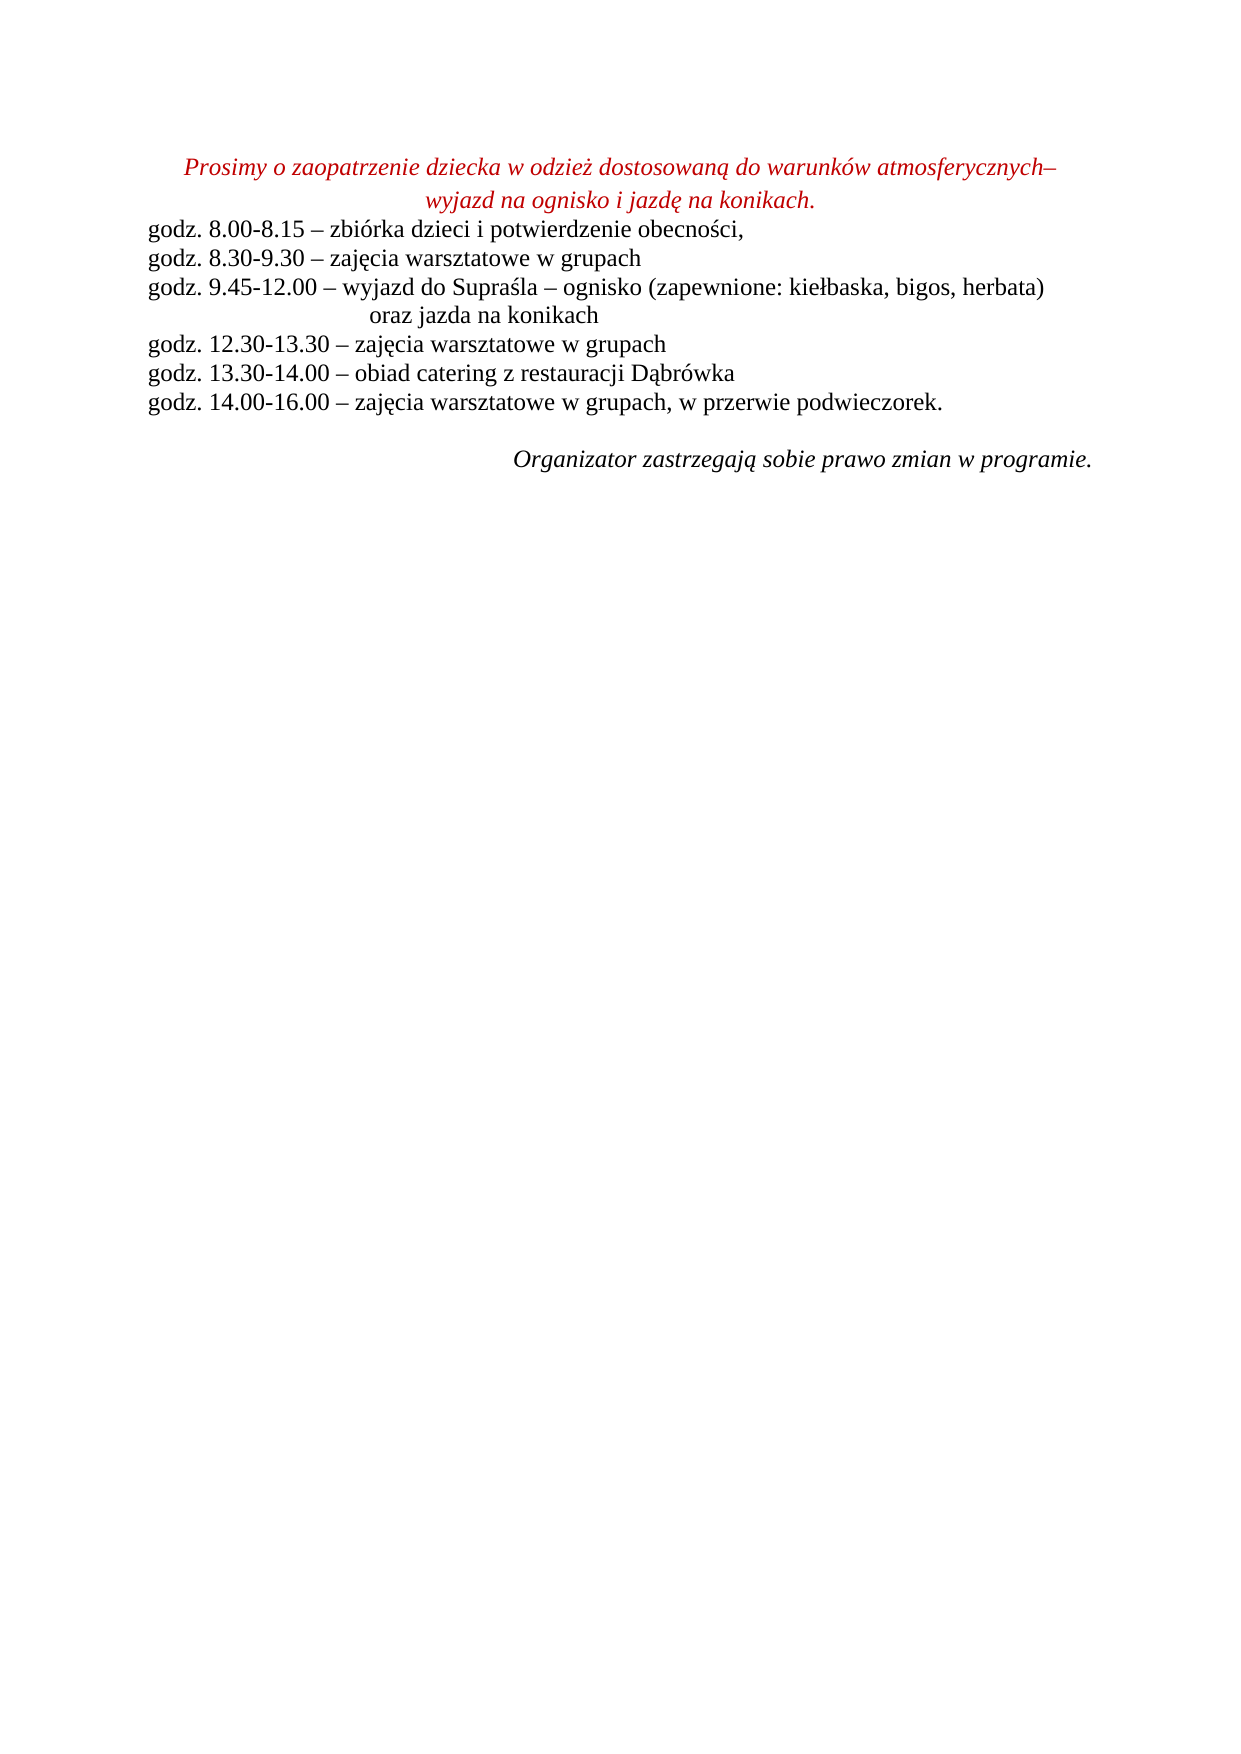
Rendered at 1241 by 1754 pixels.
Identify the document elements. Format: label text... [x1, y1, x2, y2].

text Prosimy o zaopatrzenie dziecka w odzież dostosowaną do warunków atmosferycznych– wyjazd na ognisko i jazdę na konikach. [148, 148, 1093, 214]
text godz. 8.30-9.30 – zajęcia warsztatowe w grupach [148, 243, 1093, 272]
text godz. 9.45-12.00 – wyjazd do Supraśla – ognisko (zapewnione: kiełbaska, bigos, herbata) oraz jazda na konikach [148, 272, 1093, 329]
text godz. 13.30-14.00 – obiad catering z restauracji Dąbrówka [148, 358, 1093, 387]
text godz. 12.30-13.30 – zajęcia warsztatowe w grupach [148, 329, 1093, 358]
text Organizator zastrzegają sobie prawo zmian w programie. [148, 444, 1093, 473]
text godz. 8.00-8.15 – zbiórka dzieci i potwierdzenie obecności, [148, 214, 1093, 243]
text godz. 14.00-16.00 – zajęcia warsztatowe w grupach, w przerwie podwieczorek. [148, 387, 1093, 416]
